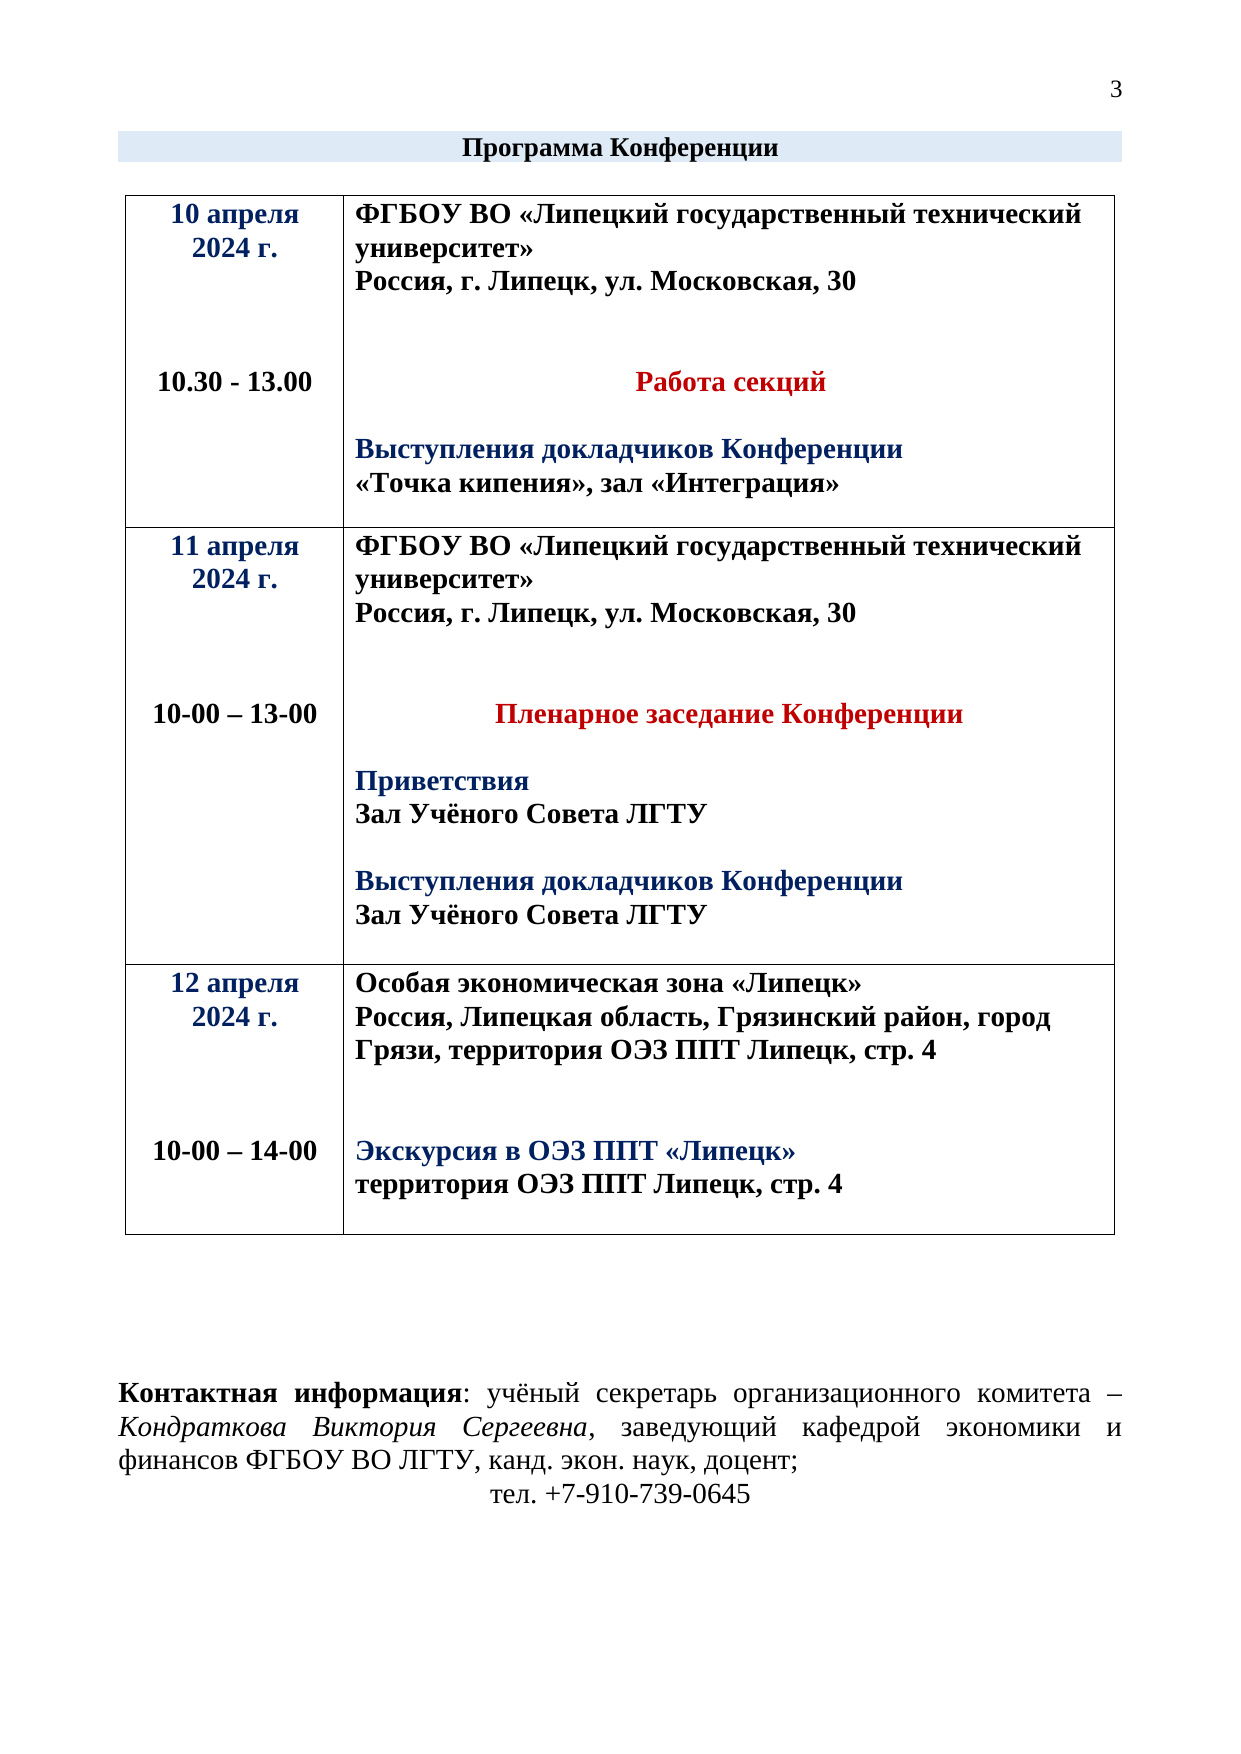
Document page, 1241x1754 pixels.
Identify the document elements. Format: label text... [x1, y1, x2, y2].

table_header 10 апреля 2024 г. 10.30 - 13.00 [126, 196, 343, 527]
table_cell Особая экономическая зона «Липецк» Россия, Липецкая область, Грязинский район, город Грязи, территория ОЭЗ ППТ Липецк, стр. 4 Экскурсия в ОЭЗ ППТ «Липецк» территория ОЭЗ ППТ Липецк, стр. 4 [344, 965, 1114, 1233]
table_cell 11 апреля 2024 г. 10-00 – 13-00 [126, 528, 343, 964]
table_cell 12 апреля 2024 г. 10-00 – 14-00 [126, 965, 343, 1233]
text тел. +7-910-739-0645 [118, 1476, 1122, 1509]
table_header ФГБОУ ВО «Липецкий государственный технический университет» Россия, г. Липецк, ул. Московская, 30 Работа секций Выступления докладчиков Конференции «Точка кипения», зал «Интеграция» [344, 196, 1114, 527]
text Контактная информация: учёный секретарь организационного комитета – Кондраткова Виктория Сергеевна, заведующий кафедрой экономики и финансов ФГБОУ ВО ЛГТУ, канд. экон. наук, доцент; [118, 1375, 1122, 1476]
table_cell ФГБОУ ВО «Липецкий государственный технический университет» Россия, г. Липецк, ул. Московская, 30 Пленарное заседание Конференции Приветствия Зал Учёного Совета ЛГТУ Выступления докладчиков Конференции Зал Учёного Совета ЛГТУ [344, 528, 1114, 964]
text Программа Конференции [118, 131, 1122, 162]
